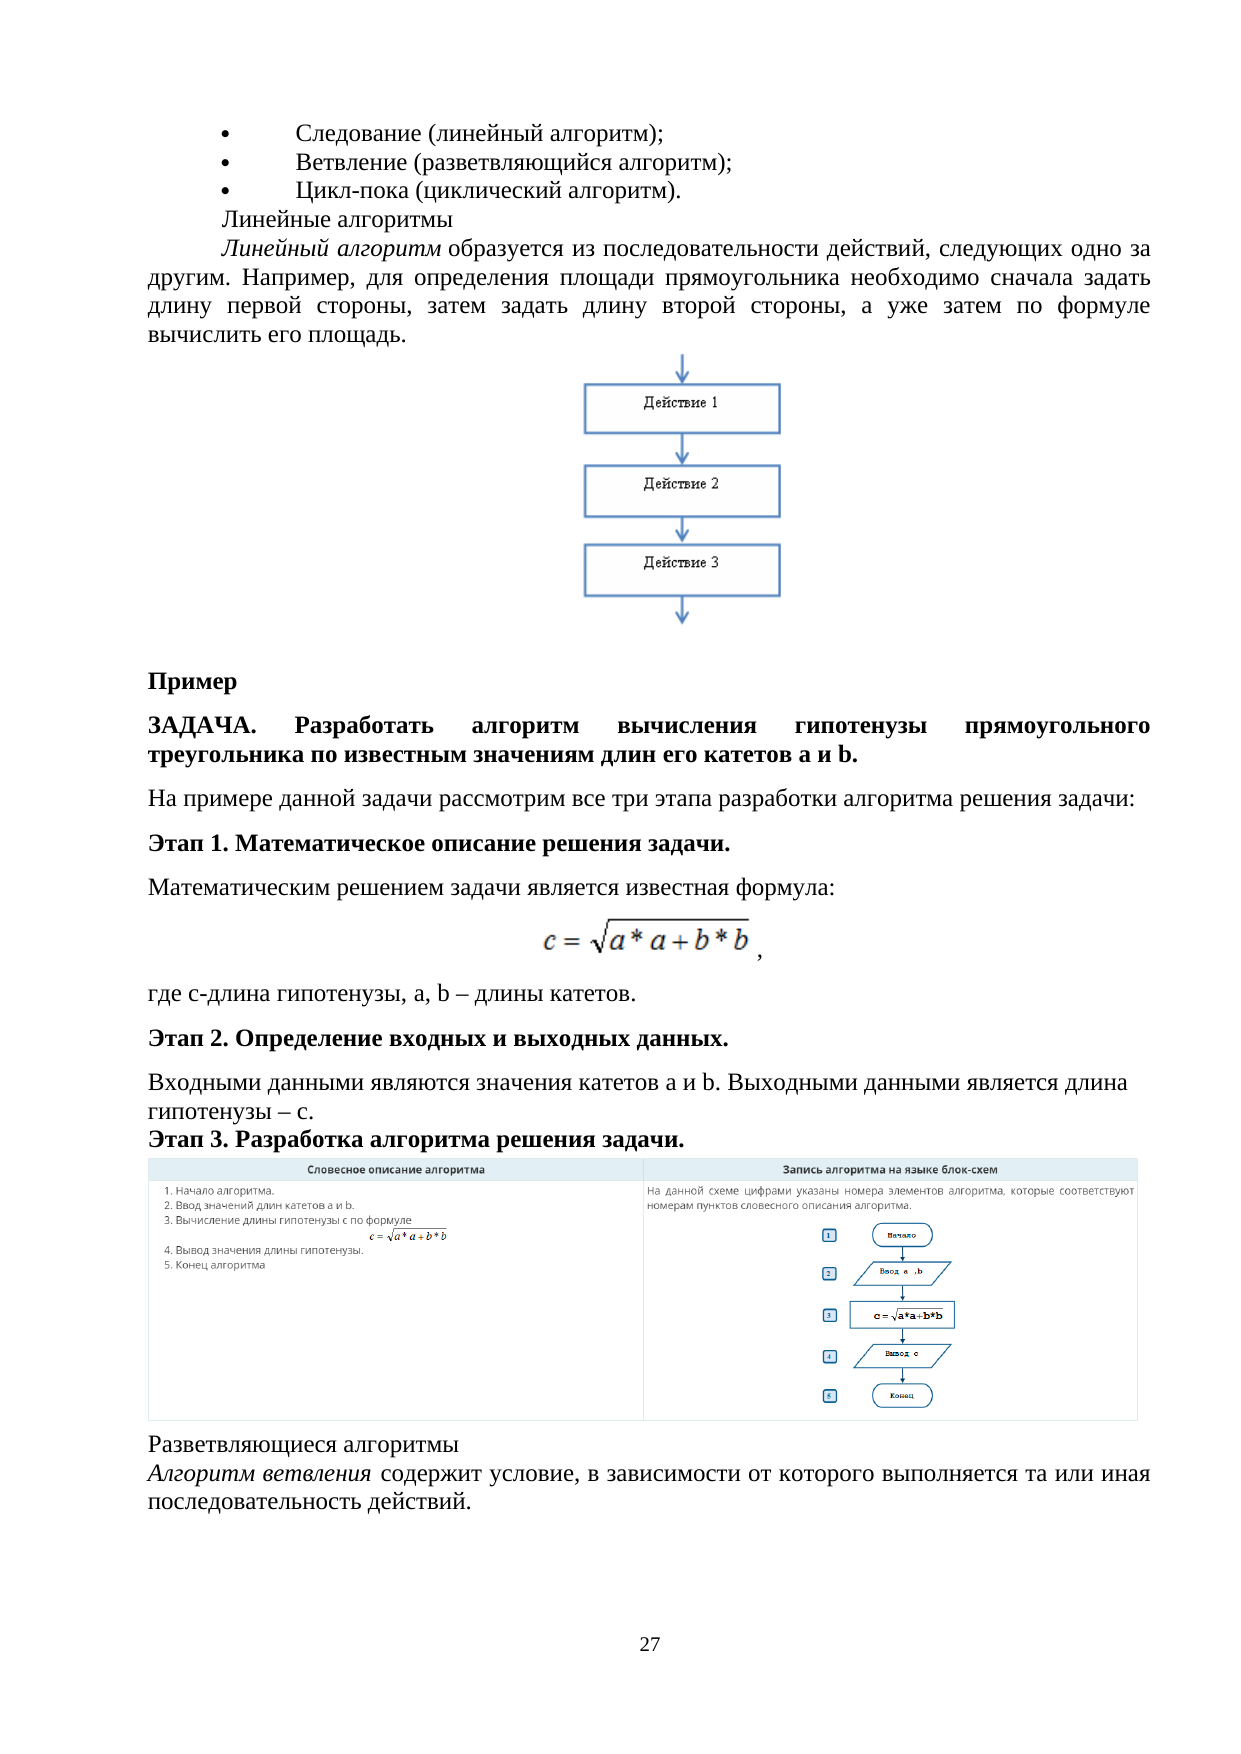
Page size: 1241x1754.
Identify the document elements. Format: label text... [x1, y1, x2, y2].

subtitle Разветвляющиеся алгоритмы [148, 1429, 1152, 1458]
text Этап 3. Разработка алгоритма решения задачи. [148, 1124, 1152, 1153]
picture [147, 1153, 1152, 1429]
text , [148, 917, 1152, 963]
text Линейный алгоритм образуется из последовательности действий, следующих одно за другим. Например, для определения площади прямоугольника необходимо сначала задать длину первой стороны, затем задать длину второй стороны, а уже затем по формуле вычислить его площадь. [148, 233, 1152, 348]
subtitle Линейные алгоритмы [148, 204, 1152, 233]
text ЗАДАЧА. Разработать алгоритм вычисления гипотенузы прямоугольного треугольника по известным значениям длин его катетов a и b. [148, 710, 1152, 768]
text Этап 2. Определение входных и выходных данных. [148, 1023, 1152, 1051]
picture [534, 348, 839, 651]
text Математическим решением задачи является известная формула: [148, 872, 1152, 901]
text Этап 1. Математическое описание решения задачи. [148, 828, 1152, 857]
picture [536, 916, 757, 958]
list Ветвление (разветвляющийся алгоритм); [148, 147, 1152, 176]
list Цикл-пока (циклический алгоритм). [148, 176, 1152, 204]
text На примере данной задачи рассмотрим все три этапа разработки алгоритма решения задачи: [148, 783, 1152, 812]
text Алгоритм ветвления содержит условие, в зависимости от которого выполняется та или иная последовательность действий. [148, 1458, 1152, 1515]
subtitle Пример [148, 666, 1152, 695]
text Входными данными являются значения катетов a и b. Выходными данными является длина гипотенузы – c. [148, 1067, 1152, 1124]
text где с-длина гипотенузы, a, b – длины катетов. [148, 978, 1152, 1007]
list Следование (линейный алгоритм); [148, 118, 1152, 147]
